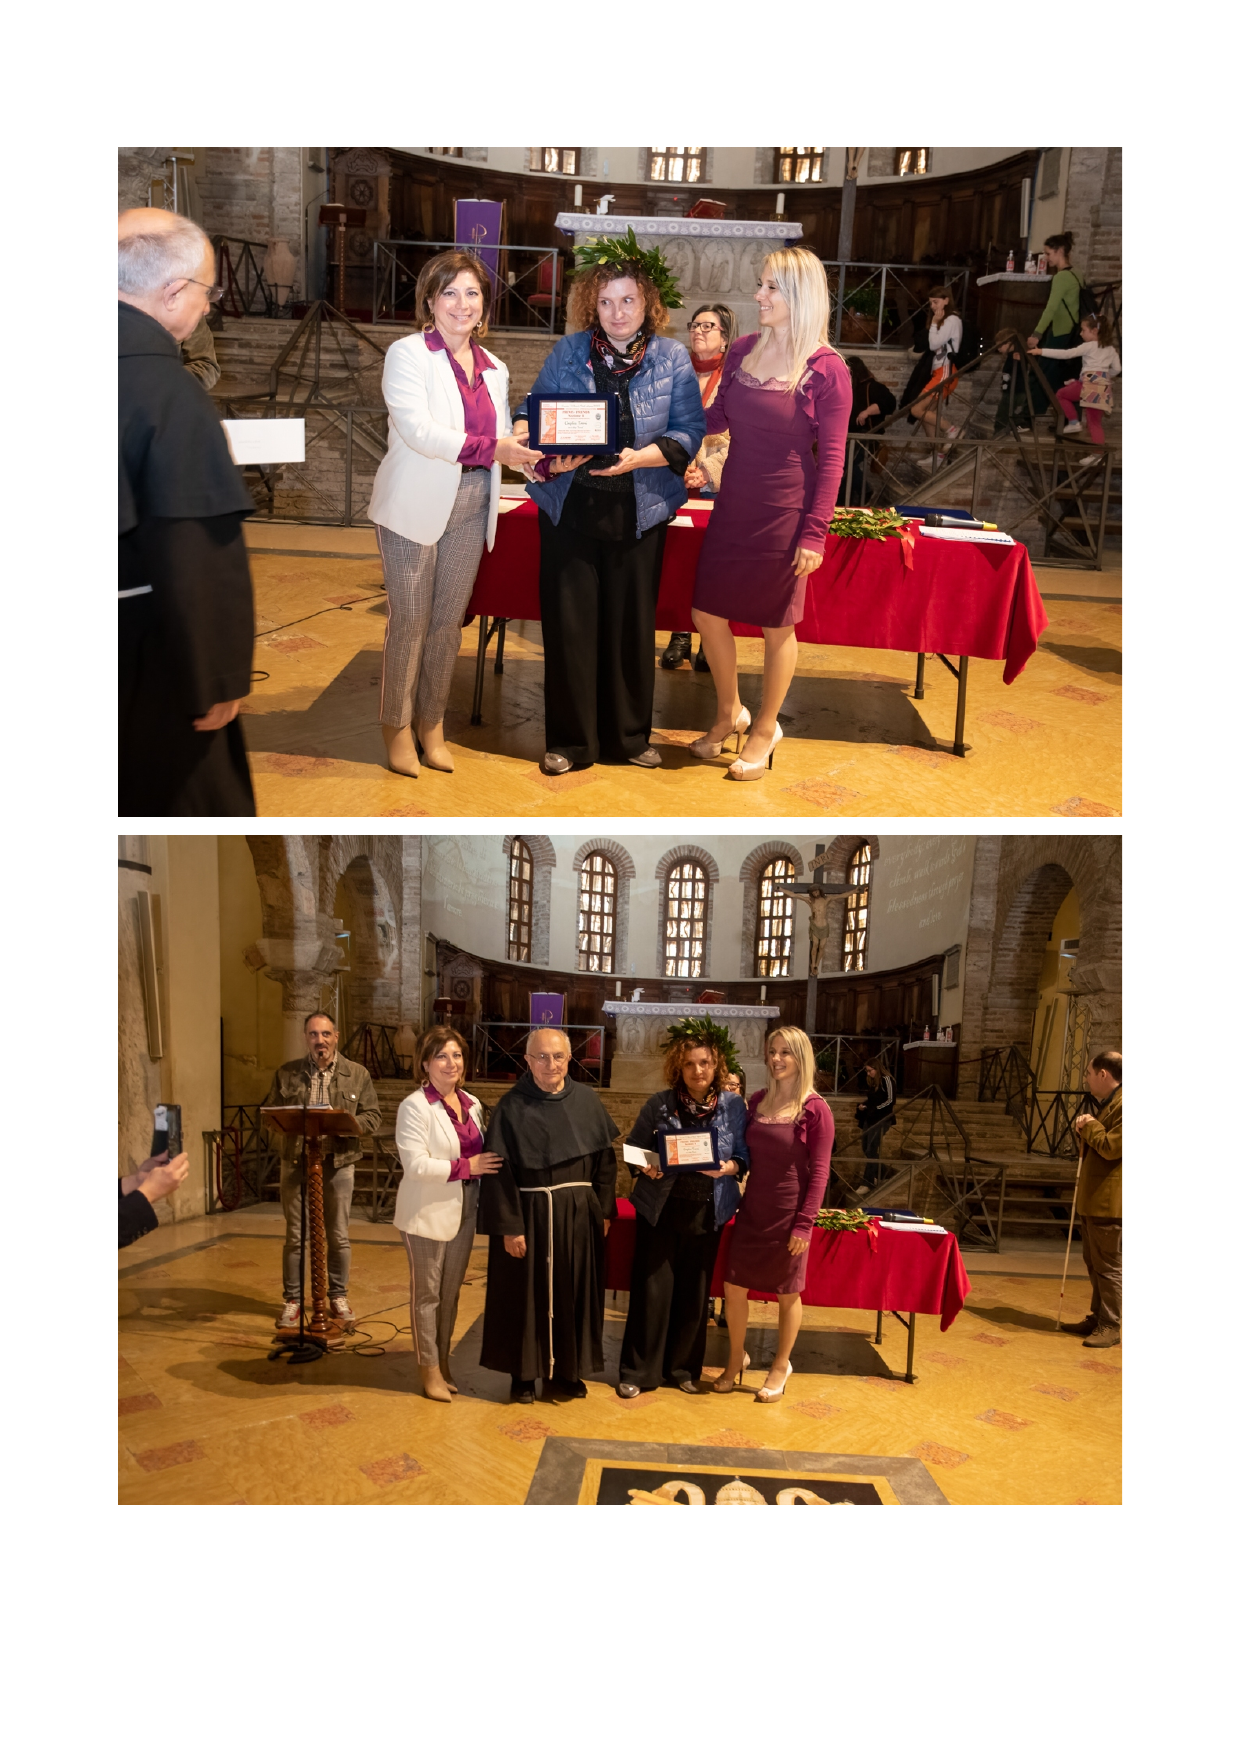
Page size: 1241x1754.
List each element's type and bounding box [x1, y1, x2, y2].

picture [118, 147, 1123, 817]
picture [118, 835, 1123, 1505]
